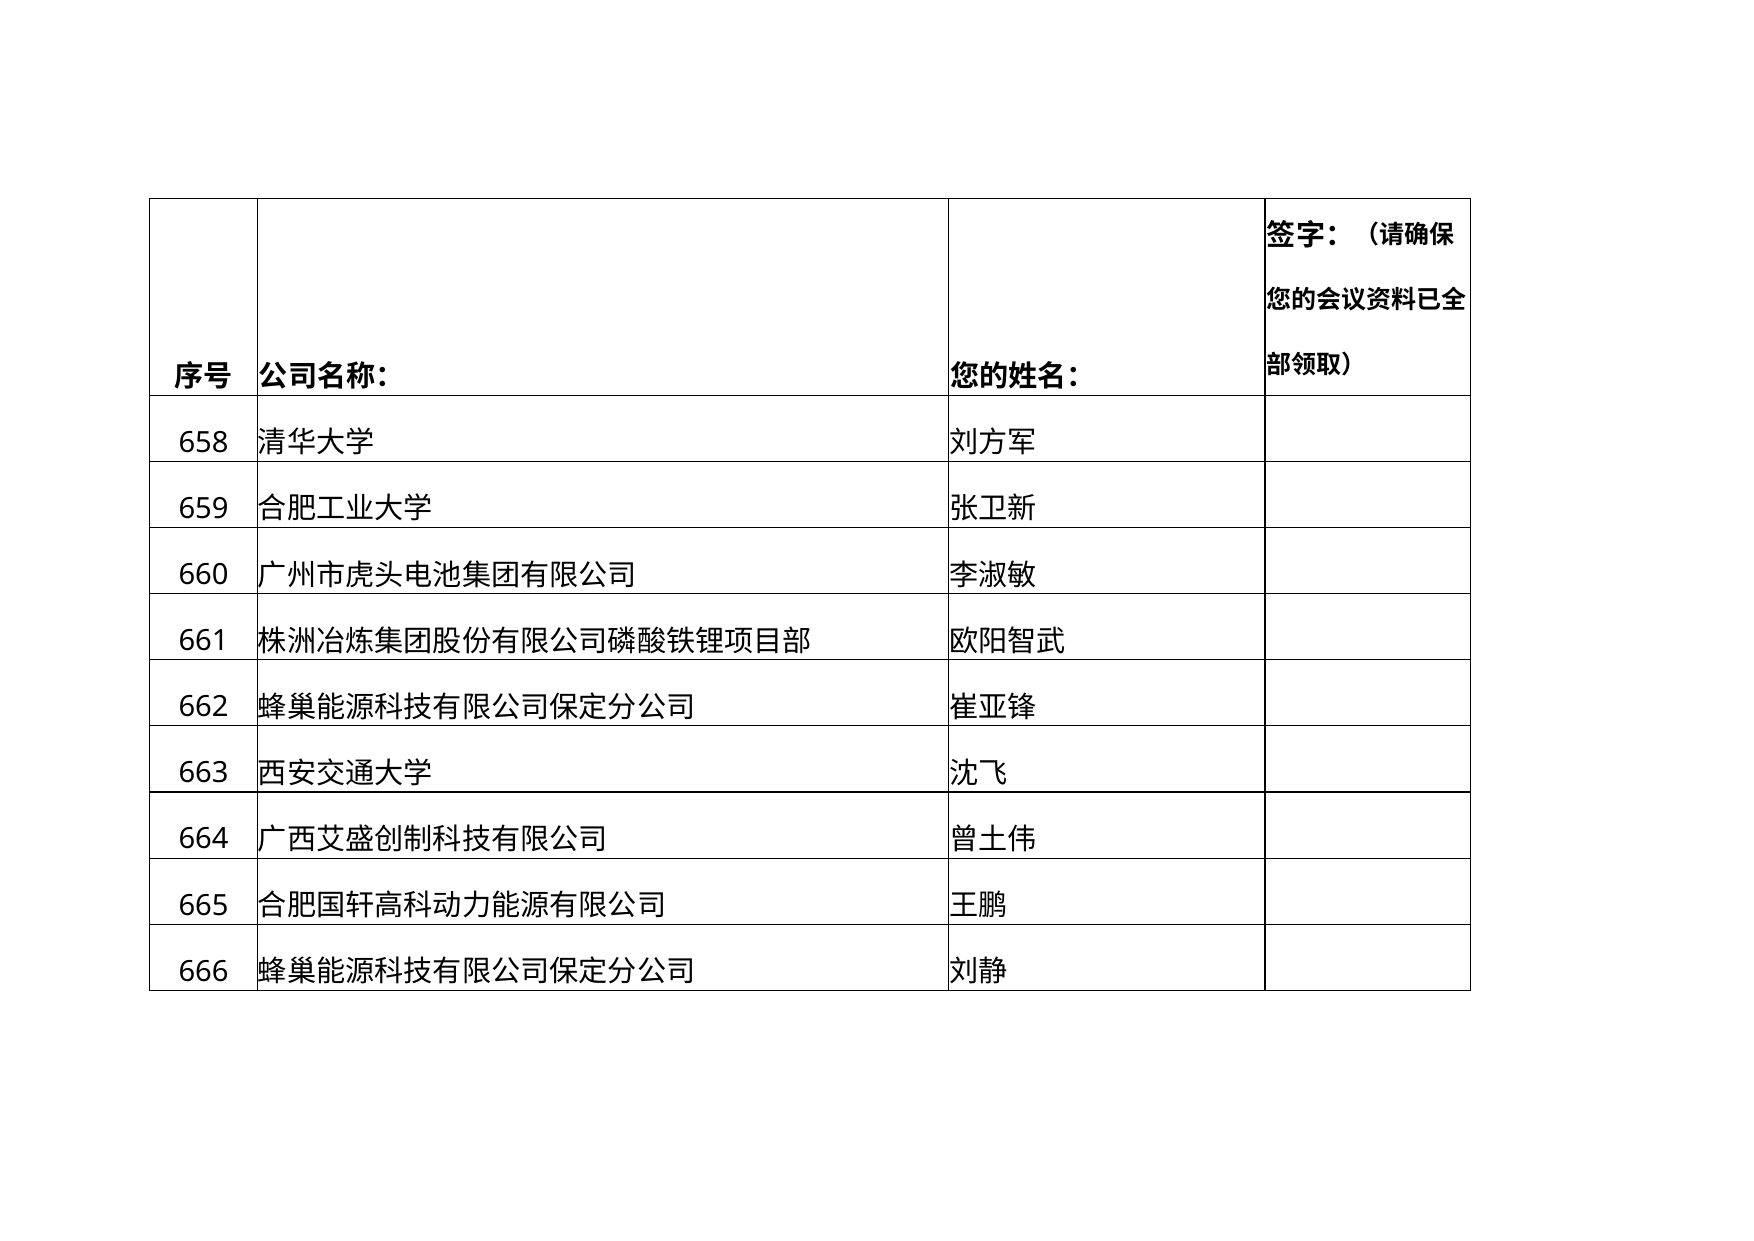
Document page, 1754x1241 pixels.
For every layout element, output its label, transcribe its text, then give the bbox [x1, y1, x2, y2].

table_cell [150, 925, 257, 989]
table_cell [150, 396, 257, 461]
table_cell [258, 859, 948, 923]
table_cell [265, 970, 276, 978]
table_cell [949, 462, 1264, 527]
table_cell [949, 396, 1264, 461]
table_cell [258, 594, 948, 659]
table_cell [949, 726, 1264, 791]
table_header 公司名称： [258, 199, 948, 395]
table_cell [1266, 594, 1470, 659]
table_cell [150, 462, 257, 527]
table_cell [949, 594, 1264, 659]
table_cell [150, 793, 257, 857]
table_header 签字：（请确保您的会议资料已全部领取） [1266, 199, 1470, 395]
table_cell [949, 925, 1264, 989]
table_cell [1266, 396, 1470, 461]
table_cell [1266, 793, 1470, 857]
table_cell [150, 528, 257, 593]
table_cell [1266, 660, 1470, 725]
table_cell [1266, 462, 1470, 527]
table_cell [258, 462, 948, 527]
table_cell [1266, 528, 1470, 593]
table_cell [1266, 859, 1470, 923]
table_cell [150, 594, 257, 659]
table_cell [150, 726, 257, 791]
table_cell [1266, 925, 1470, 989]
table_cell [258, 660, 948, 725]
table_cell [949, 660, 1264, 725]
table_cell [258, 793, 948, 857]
table_header 序号 [150, 199, 257, 395]
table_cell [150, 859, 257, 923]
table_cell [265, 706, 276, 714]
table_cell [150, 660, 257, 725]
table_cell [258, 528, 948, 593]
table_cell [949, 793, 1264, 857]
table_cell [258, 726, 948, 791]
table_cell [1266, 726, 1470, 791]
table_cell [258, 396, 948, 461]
table_header 您的姓名： [949, 199, 1264, 395]
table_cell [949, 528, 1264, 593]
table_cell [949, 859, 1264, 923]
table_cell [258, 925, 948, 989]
